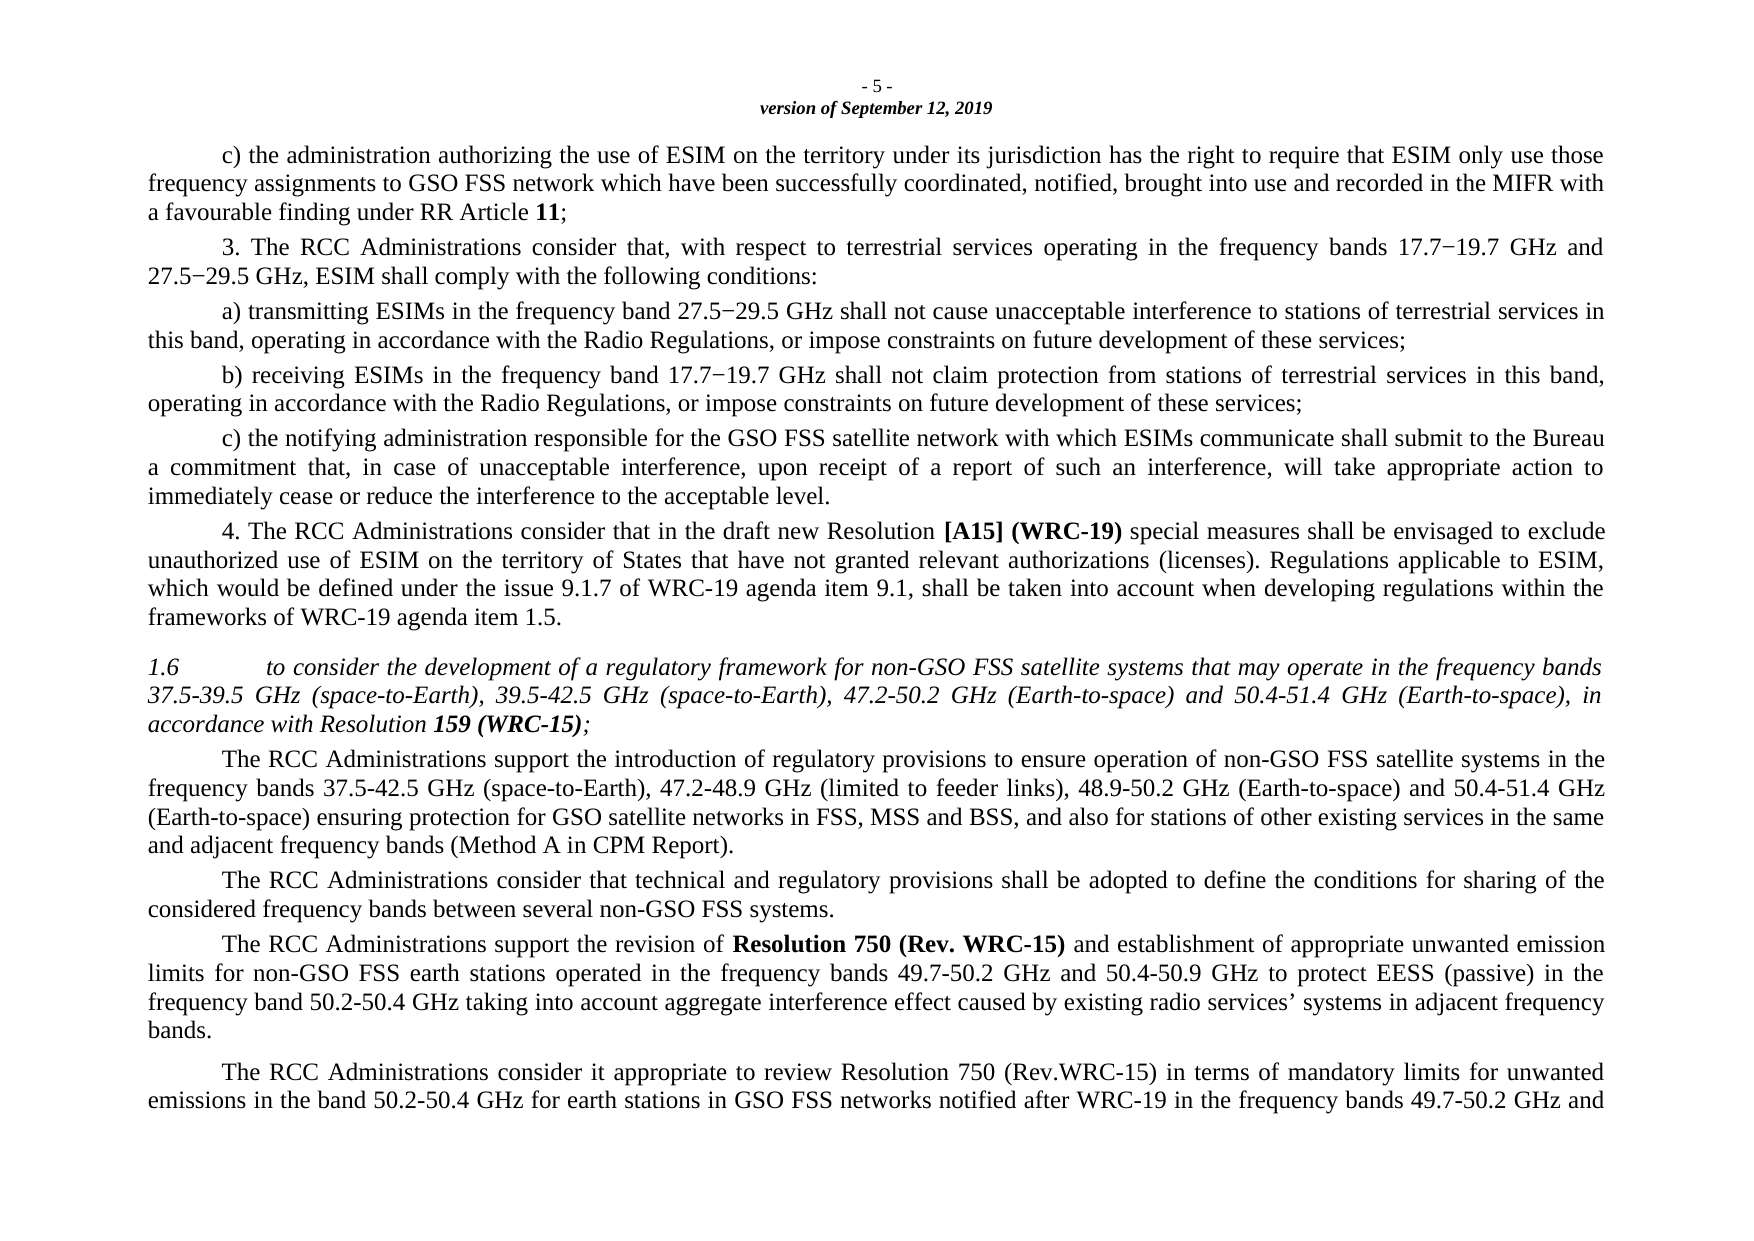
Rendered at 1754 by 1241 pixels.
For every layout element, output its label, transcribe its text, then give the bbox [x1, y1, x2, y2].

text c) the notifying administration responsible for the GSO FSS satellite network with which ESIMs communicate shall submit to the Bureau a commitment that, in case of unacceptable interference, upon receipt of a report of such an interference, will take appropriate action to immediately cease or reduce the interference to the acceptable level. [148, 423, 1606, 510]
text The RCC Administrations support the introduction of regulatory provisions to ensure operation of non-GSO FSS satellite systems in the frequency bands 37.5-42.5 GHz (space-to-Earth), 47.2-48.9 GHz (limited to feeder links), 48.9-50.2 GHz (Earth-to-space) and 50.4-51.4 GHz (Earth-to-space) ensuring protection for GSO satellite networks in FSS, MSS and BSS, and also for stations of other existing services in the same and adjacent frequency bands (Method A in CPM Report). [148, 744, 1606, 859]
text a) transmitting ESIMs in the frequency band 27.5−29.5 GHz shall not cause unacceptable interference to stations of terrestrial services in this band, operating in accordance with the Radio Regulations, or impose constraints on future development of these services; [148, 296, 1606, 353]
text The RCC Administrations consider that technical and regulatory provisions shall be adopted to define the conditions for sharing of the considered frequency bands between several non-GSO FSS systems. [148, 866, 1606, 923]
text 3. The RCC Administrations consider that, with respect to terrestrial services operating in the frequency bands 17.7−19.7 GHz and 27.5−29.5 GHz, ESIM shall comply with the following conditions: [148, 232, 1606, 290]
text 1.6 to consider the development of a regulatory framework for non-GSO FSS satellite systems that may operate in the frequency bands 37.5-39.5 GHz (space-to-Earth), 39.5-42.5 GHz (space-to-Earth), 47.2-50.2 GHz (Earth-to-space) and 50.4-51.4 GHz (Earth-to-space), in accordance with Resolution 159 (WRC-15); [148, 652, 1606, 738]
text 4. The RCC Administrations consider that in the draft new Resolution [A15] (WRC-19) special measures shall be envisaged to exclude unauthorized use of ESIM on the territory of States that have not granted relevant authorizations (licenses). Regulations applicable to ESIM, which would be defined under the issue 9.1.7 of WRC-19 agenda item 9.1, shall be taken into account when developing regulations within the frameworks of WRC-19 agenda item 1.5. [148, 516, 1606, 631]
text b) receiving ESIMs in the frequency band 17.7−19.7 GHz shall not claim protection from stations of terrestrial services in this band, operating in accordance with the Radio Regulations, or impose constraints on future development of these services; [148, 360, 1606, 417]
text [148, 1057, 1606, 1114]
text c) the administration authorizing the use of ESIM on the territory under its jurisdiction has the right to require that ESIM only use those frequency assignments to GSO FSS network which have been successfully coordinated, notified, brought into use and recorded in the MIFR with a favourable finding under RR Article 11; [148, 140, 1606, 226]
text The RCC Administrations support the revision of Resolution 750 (Rev. WRC-15) and establishment of appropriate unwanted emission limits for non-GSO FSS earth stations operated in the frequency bands 49.7-50.2 GHz and 50.4-50.9 GHz to protect EESS (passive) in the frequency band 50.2-50.4 GHz taking into account aggregate interference effect caused by existing radio services’ systems in adjacent frequency bands. [148, 929, 1606, 1044]
